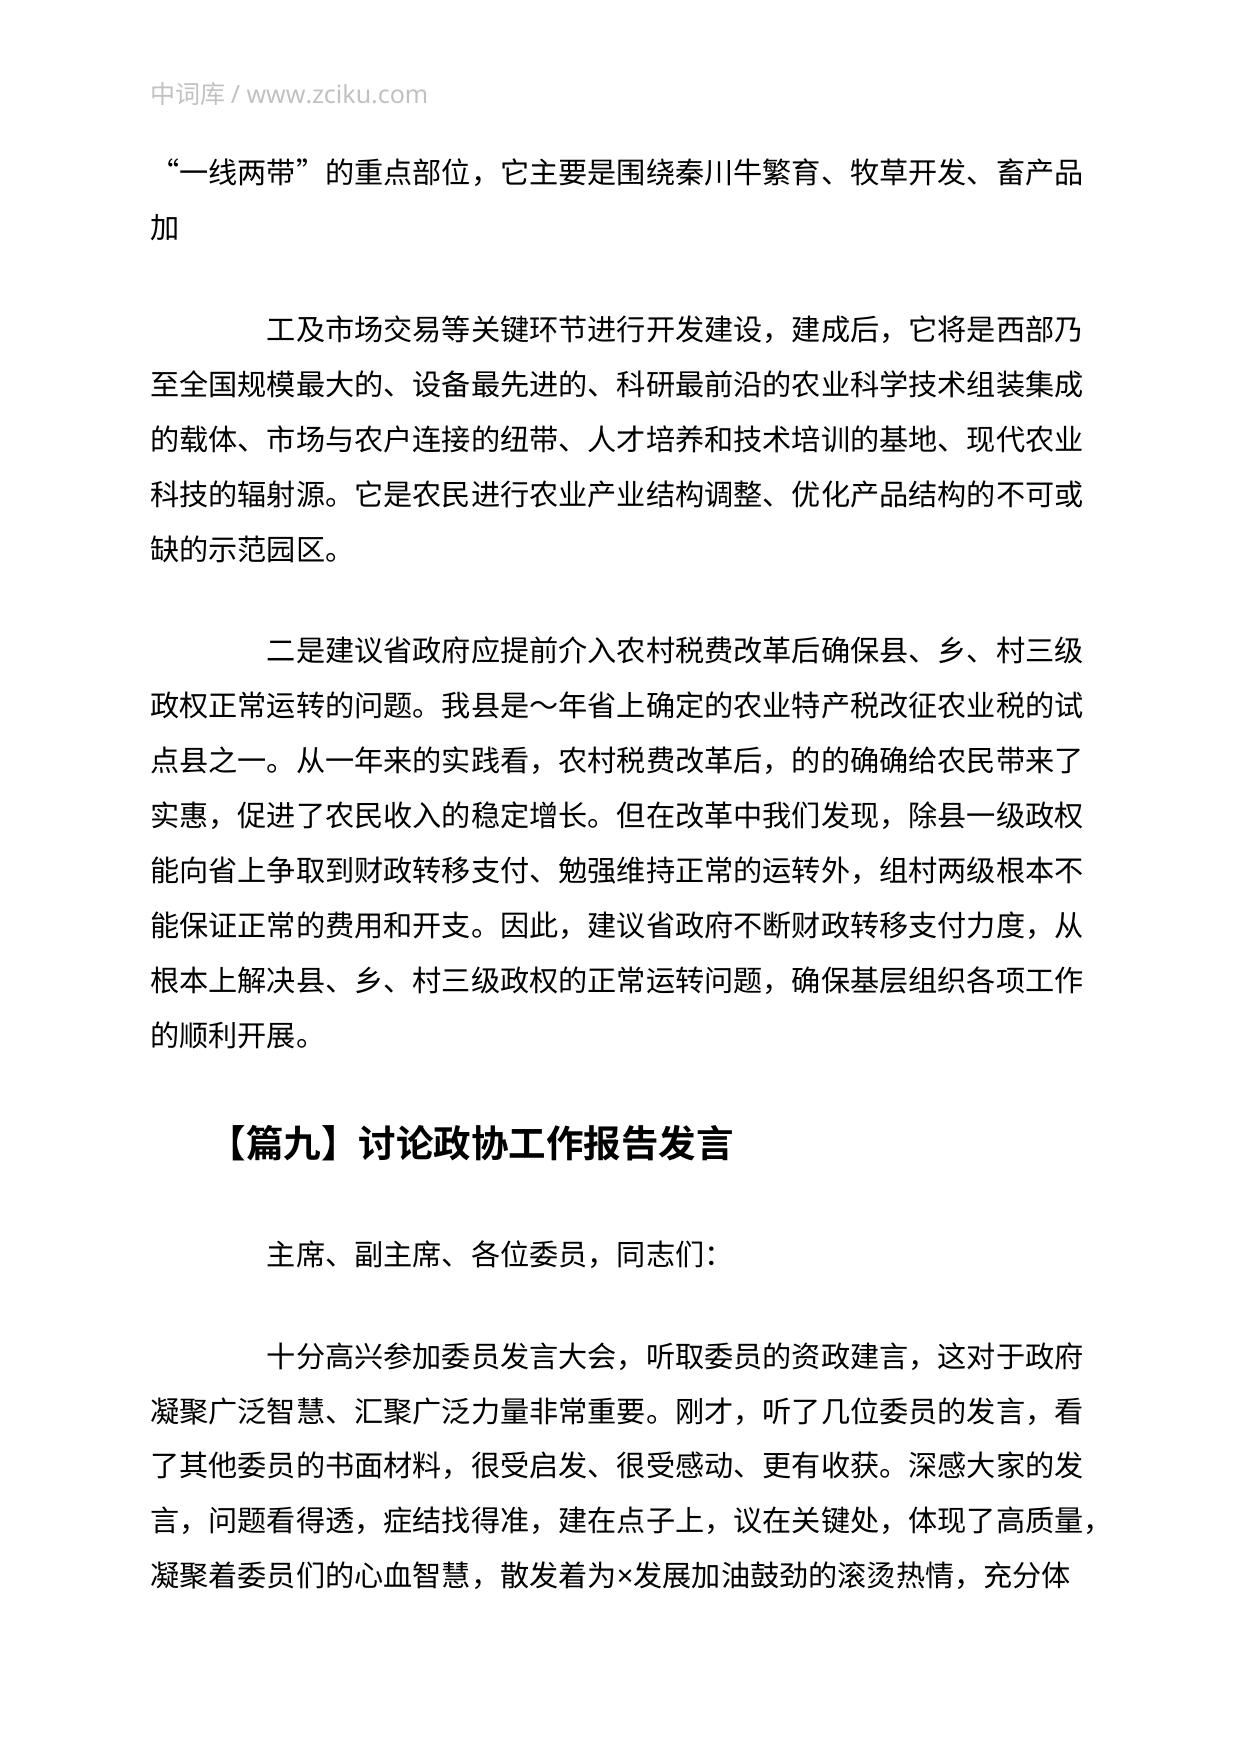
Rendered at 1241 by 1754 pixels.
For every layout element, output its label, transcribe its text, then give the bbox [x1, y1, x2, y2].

text 【篇九】讨论政协工作报告发言 [150, 1114, 1090, 1168]
text 工及市场交易等关键环节进行开发建设，建成后，它将是西部乃至全国规模最大的、设备最先进的、科研最前沿的农业科学技术组装集成的载体、市场与农户连接的纽带、人才培养和技术培训的基地、现代农业科技的辐射源。它是农民进行农业产业结构调整、优化产品结构的不可或缺的示范园区。 [150, 307, 1090, 568]
text 二是建议省政府应提前介入农村税费改革后确保县、乡、村三级政权正常运转的问题。我县是～年省上确定的农业特产税改征农业税的试点县之一。从一年来的实践看，农村税费改革后，的的确确给农民带来了实惠，促进了农民收入的稳定增长。但在改革中我们发现，除县一级政权能向省上争取到财政转移支付、勉强维持正常的运转外，组村两级根本不能保证正常的费用和开支。因此，建议省政府不断财政转移支付力度，从根本上解决县、乡、村三级政权的正常运转问题，确保基层组织各项工作的顺利开展。 [150, 628, 1090, 1054]
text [150, 1333, 1090, 1595]
text 主席、副主席、各位委员，同志们： [150, 1231, 1090, 1274]
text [150, 150, 1090, 247]
